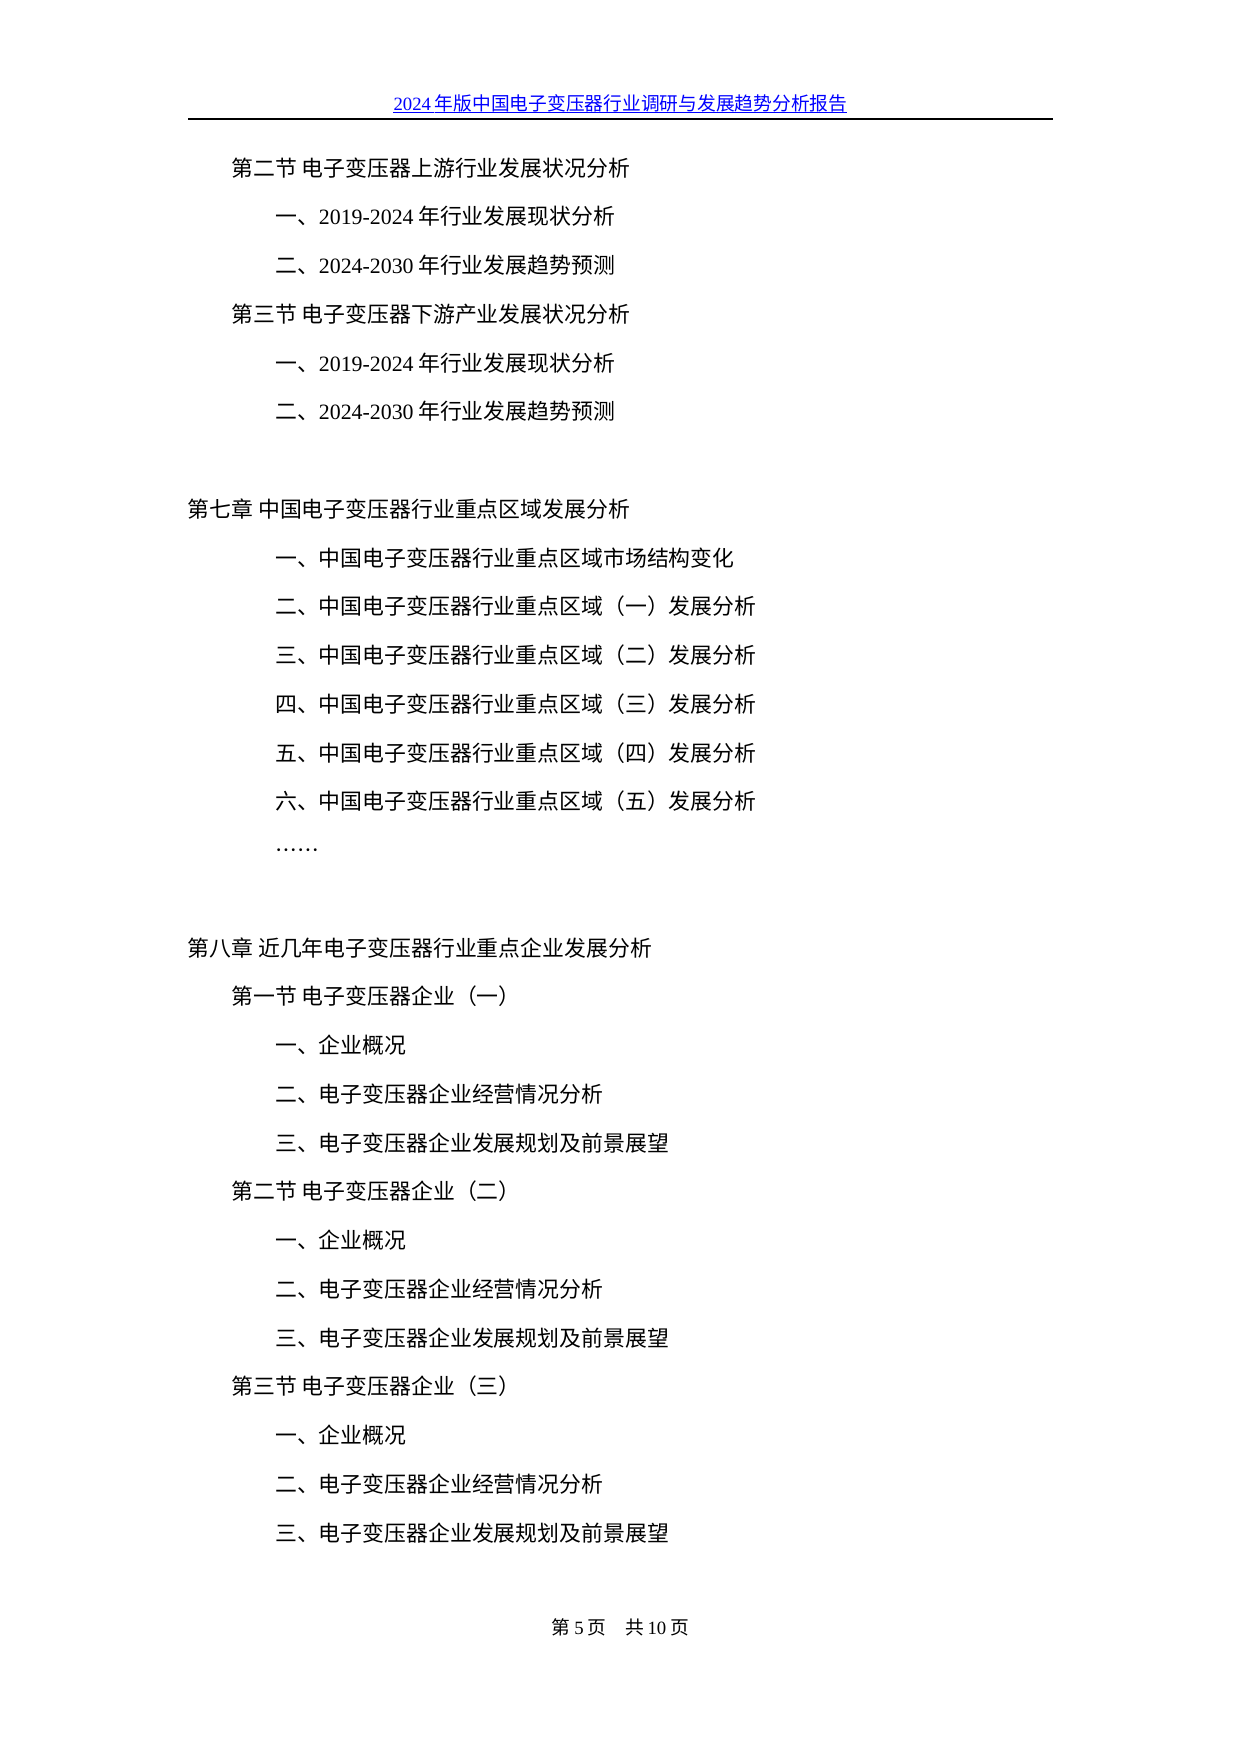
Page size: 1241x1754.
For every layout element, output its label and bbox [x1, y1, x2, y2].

text [187, 150, 1053, 1548]
